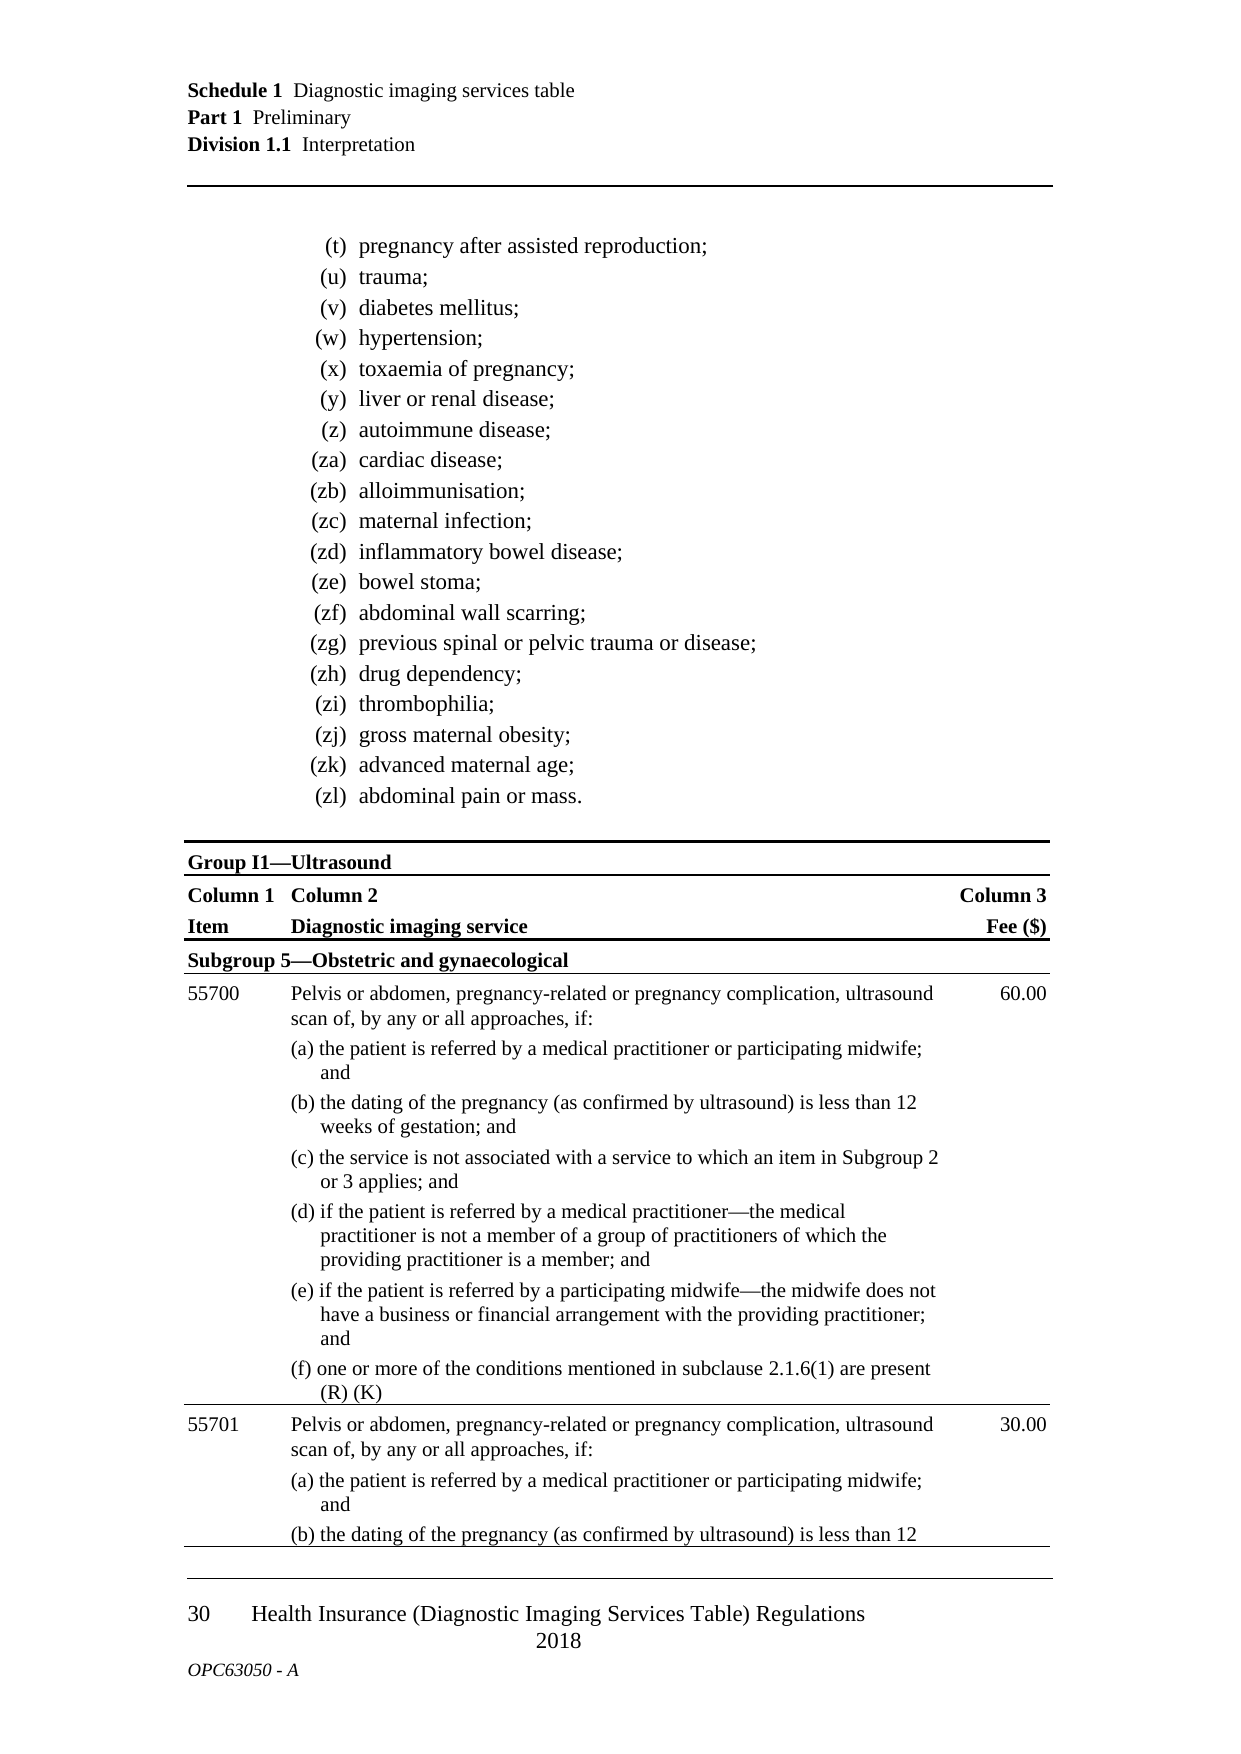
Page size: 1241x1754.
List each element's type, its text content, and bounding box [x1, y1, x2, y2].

text (zb) alloimmunisation; [187, 477, 1053, 503]
text (za) cardiac disease; [187, 446, 1053, 473]
text (zk) advanced maternal age; [187, 751, 1053, 778]
text (zh) drug dependency; [187, 660, 1053, 686]
text (y) liver or renal disease; [187, 385, 1053, 412]
text (ze) bowel stoma; [187, 568, 1053, 595]
table_cell 55701 [184, 1405, 287, 1546]
text (v) diabetes mellitus; [187, 294, 1053, 320]
table_cell 55700 [184, 974, 287, 1404]
text (u) trauma; [187, 263, 1053, 289]
text (w) hypertension; [187, 324, 1053, 351]
table_cell Pelvis or abdomen, pregnancy-related or pregnancy complication, ultrasound scan of, by any or all approaches, if: (a) the patient is referred by a medical practitioner or participating midwife; and (b) the dating of the pregnancy (as confirmed by ultrasound) is less than 12 weeks of gestation; and (c) the service is not associated with a service to which an item in Subgroup 2 or 3 applies; and (d) if the patient is referred by a medical practitioner—the medical practitioner is not a member of a group of practitioners of which the providing practitioner is a member; and (e) if the patient is referred by a participating midwife—the midwife does not have a business or financial arrangement with the providing practitioner; and (f) one or more of the conditions mentioned in subclause 2.1.6(1) are present (R) (K) [288, 974, 948, 1404]
text (zd) inflammatory bowel disease; [187, 538, 1053, 564]
text (z) autoimmune disease; [187, 416, 1053, 442]
text (zi) thrombophilia; [187, 690, 1053, 717]
table_cell Column 1 Item [184, 876, 287, 938]
table_cell Column 3 Fee ($) [948, 876, 1050, 938]
text (zc) maternal infection; [187, 507, 1053, 534]
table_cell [288, 1405, 948, 1546]
text (zg) previous spinal or pelvic trauma or disease; [187, 629, 1053, 656]
text (x) toxaemia of pregnancy; [187, 355, 1053, 381]
table_header Group I1—Ultrasound [184, 843, 1050, 874]
table_cell Column 2 Diagnostic imaging service [288, 876, 948, 938]
table_cell Subgroup 5—Obstetric and gynaecological [184, 941, 1050, 972]
table_cell 60.00 [948, 974, 1050, 1404]
text (zl) abdominal pain or mass. [187, 782, 1053, 808]
text (zf) abdominal wall scarring; [187, 599, 1053, 625]
text (zj) gross maternal obesity; [187, 721, 1053, 747]
table_cell 30.00 [948, 1405, 1050, 1546]
text (t) pregnancy after assisted reproduction; [187, 233, 1053, 259]
